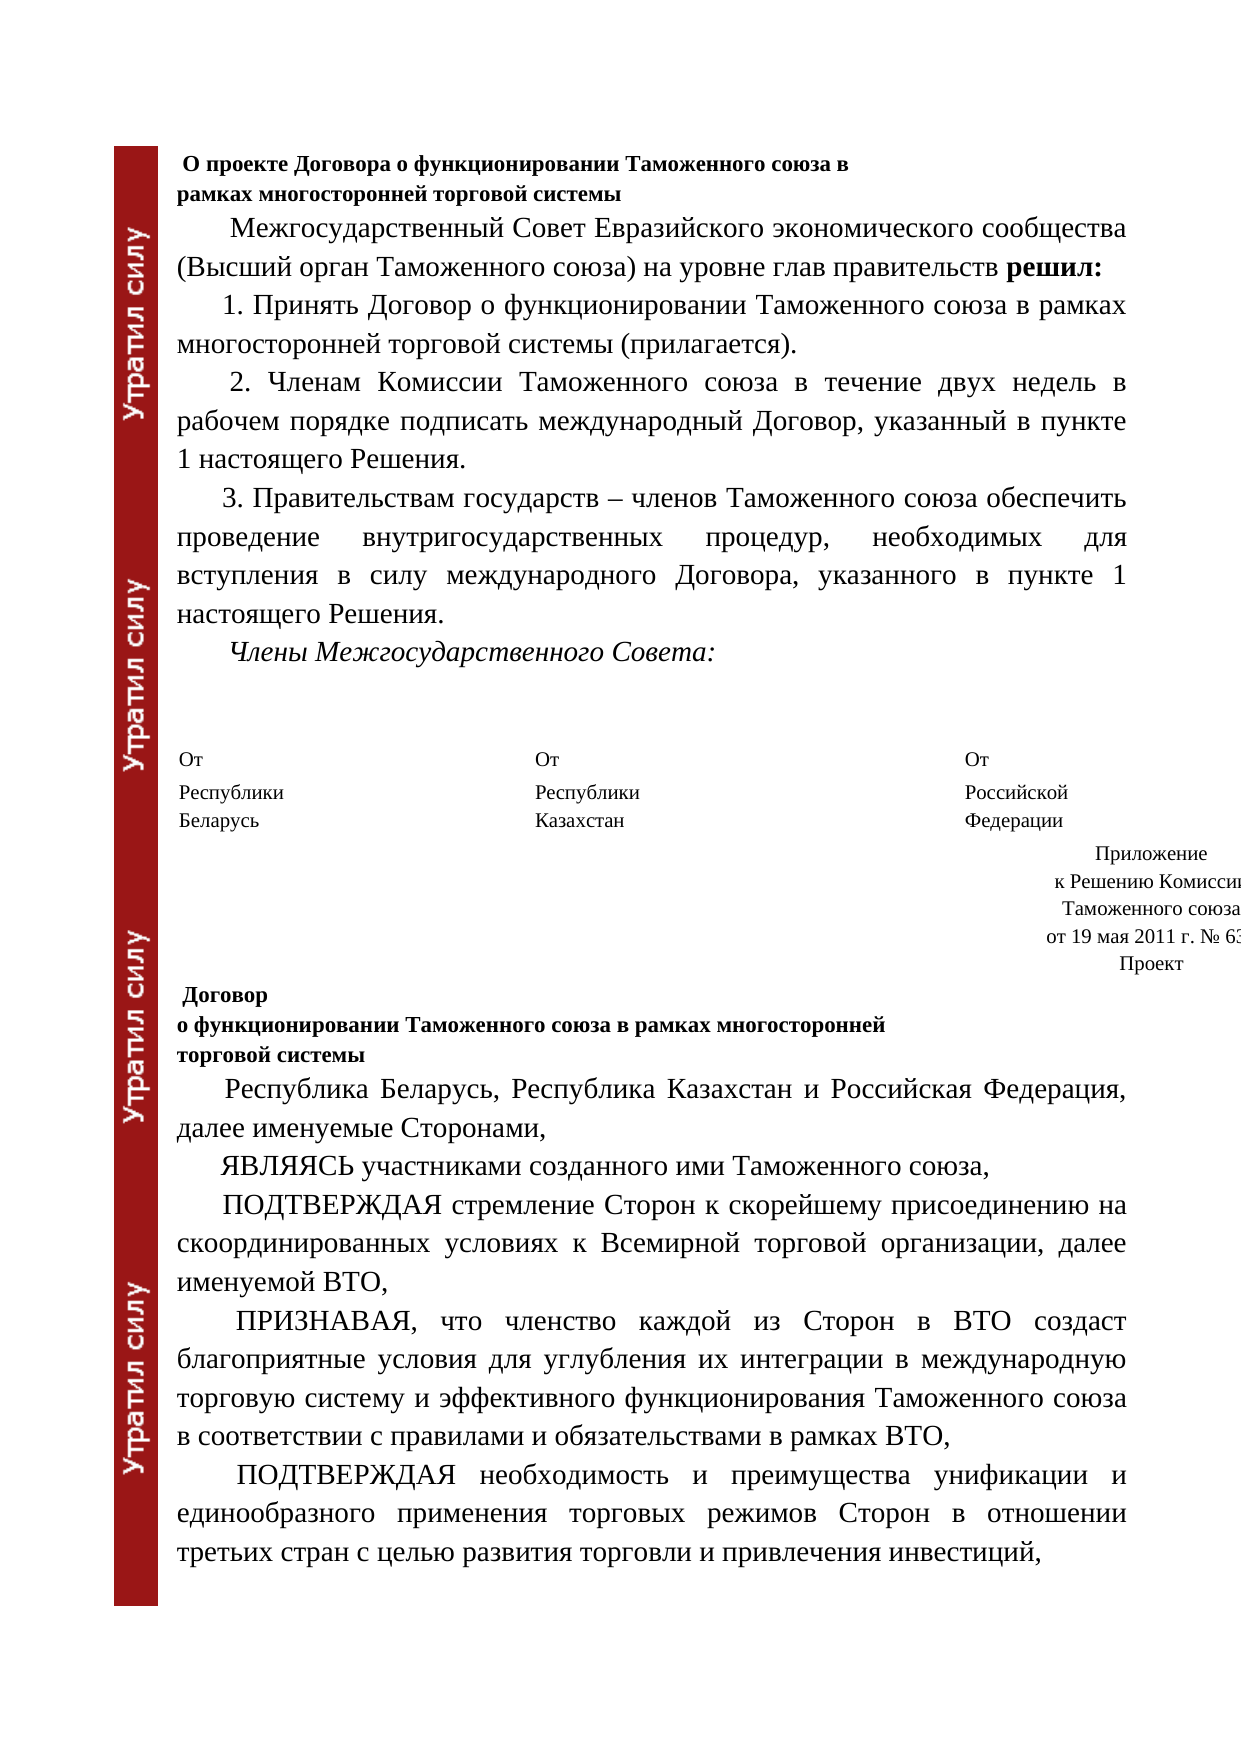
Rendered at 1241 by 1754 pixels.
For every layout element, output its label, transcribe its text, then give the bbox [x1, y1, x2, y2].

picture [114, 475, 158, 480]
picture [114, 359, 158, 364]
picture [114, 146, 158, 150]
table_header От [101, 746, 531, 779]
text ПОДТВЕРЖДАЯ необходимость и преимущества унификации и единообразного применения торговых режимов Сторон в отношении третьих стран с целью развития торговли и привлечения инвестиций, [112, 1457, 1128, 1567]
table_header От [961, 746, 1240, 779]
text 3. Правительствам государств – членов Таможенного союза обеспечить проведение внутригосударственных процедур, необходимых для вступления в силу международного Договора, указанного в пункте 1 настоящего Решения. [112, 480, 1128, 629]
text О проекте Договора о функционировании Таможенного союза в рамках многосторонней торговой системы [112, 150, 1128, 207]
text Члены Межгосударственного Совета: [112, 634, 1128, 668]
table_cell Российской Федерации [961, 779, 1240, 839]
text ЯВЛЯЯСЬ участниками созданного ими Таможенного союза, [112, 1148, 1128, 1182]
text 1. Принять Договор о функционировании Таможенного союза в рамках многосторонней торговой системы (прилагается). [112, 287, 1128, 359]
table_header [101, 839, 912, 981]
picture [114, 668, 158, 746]
picture [114, 282, 158, 287]
picture [114, 1452, 158, 1457]
picture [114, 1143, 158, 1148]
picture [114, 629, 158, 634]
picture [114, 1567, 158, 1606]
picture [114, 1298, 158, 1303]
text Республика Беларусь, Республика Казахстан и Российская Федерация, далее именуемые Сторонами, [112, 1071, 1128, 1143]
picture [114, 1182, 158, 1187]
table_cell Республики Беларусь [101, 779, 531, 839]
text ПРИЗНАВАЯ, что членство каждой из Сторон в ВТО создаст благоприятные условия для углубления их интеграции в международную торговую систему и эффективного функционирования Таможенного союза в соответствии с правилами и обязательствами в рамках ВТО, [112, 1303, 1128, 1452]
text Межгосударственный Совет Евразийского экономического сообщества (Высший орган Таможенного союза) на уровне глав правительств решил: [112, 210, 1128, 282]
text 2. Членам Комиссии Таможенного союза в течение двух недель в рабочем порядке подписать международный Договор, указанный в пункте 1 настоящего Решения. [112, 364, 1128, 475]
table_cell Республики Казахстан [531, 779, 961, 839]
table_header Приложение к Решению Комиссии Таможенного союза от 19 мая 2011 г. № 635 Проект [912, 839, 1240, 981]
text Договор о функционировании Таможенного союза в рамках многосторонней торговой системы [112, 981, 1128, 1068]
table_header От [531, 746, 961, 779]
text ПОДТВЕРЖДАЯ стремление Сторон к скорейшему присоединению на скоординированных условиях к Всемирной торговой организации, далее именуемой ВТО, [112, 1187, 1128, 1298]
